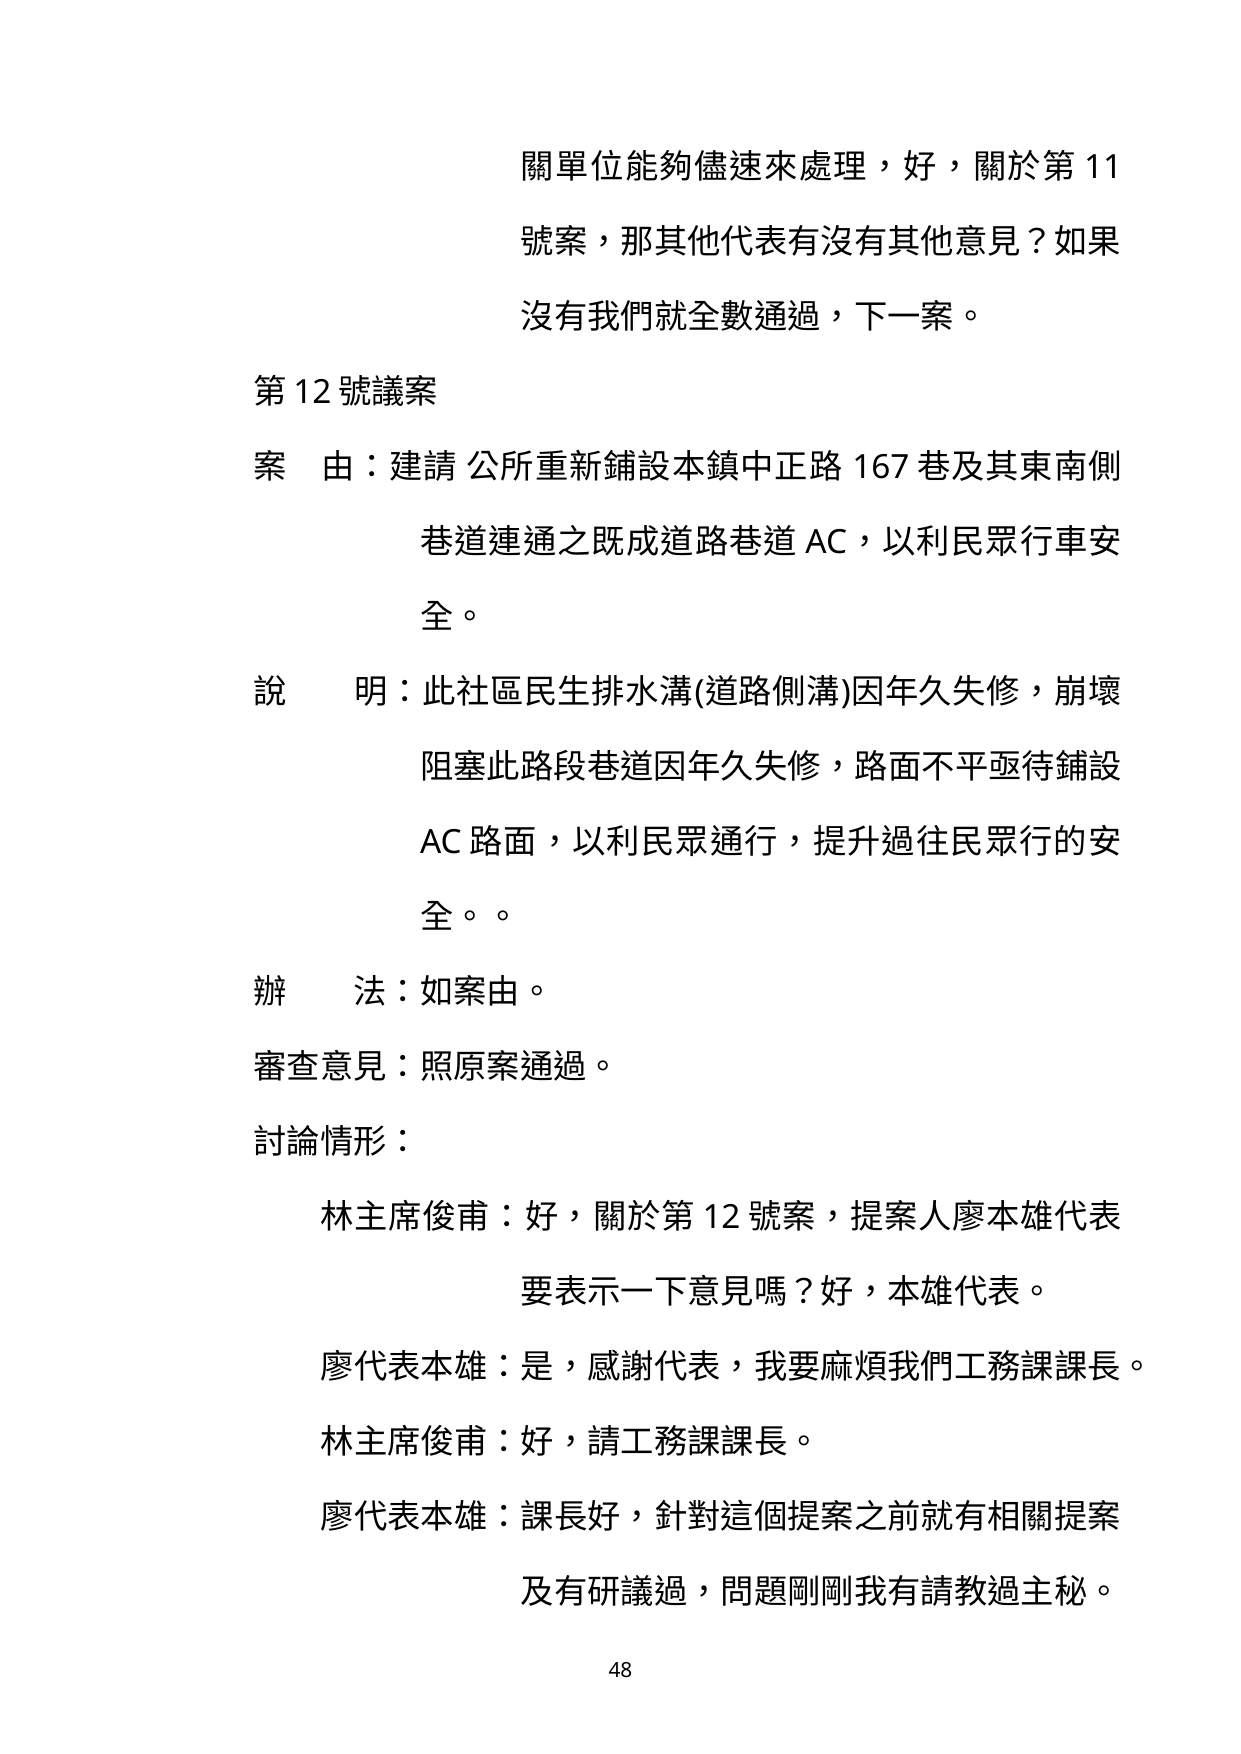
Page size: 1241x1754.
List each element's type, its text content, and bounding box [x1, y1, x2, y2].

text 廖代表本雄：是，感謝代表，我要麻煩我們工務課課長。 [321, 1327, 1122, 1402]
text 辦 法：如案由。 [253, 952, 1122, 1027]
text 林主席俊甫：好，請工務課課長。 [321, 1402, 1122, 1477]
text 廖代表本雄：課長好，針對這個提案之前就有相關提案及有研議過，問題剛剛我有請教過主秘。 [321, 1477, 1122, 1627]
text 林主席俊甫：好，關於第12號案，提案人廖本雄代表要表示一下意見嗎？好，本雄代表。 [321, 1177, 1122, 1327]
text 說 明：此社區民生排水溝(道路側溝)因年久失修，崩壞阻塞此路段巷道因年久失修，路面不平亟待鋪設AC路面，以利民眾通行，提升過往民眾行的安全。。 [253, 652, 1122, 952]
text 案 由：建請 公所重新鋪設本鎮中正路167巷及其東南側巷道連通之既成道路巷道AC，以利民眾行車安全。 [253, 427, 1122, 652]
text 審查意見：照原案通過。 [253, 1027, 1122, 1102]
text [321, 127, 1122, 352]
text 第12號議案 [253, 352, 1122, 427]
text 討論情形： [253, 1102, 1122, 1177]
